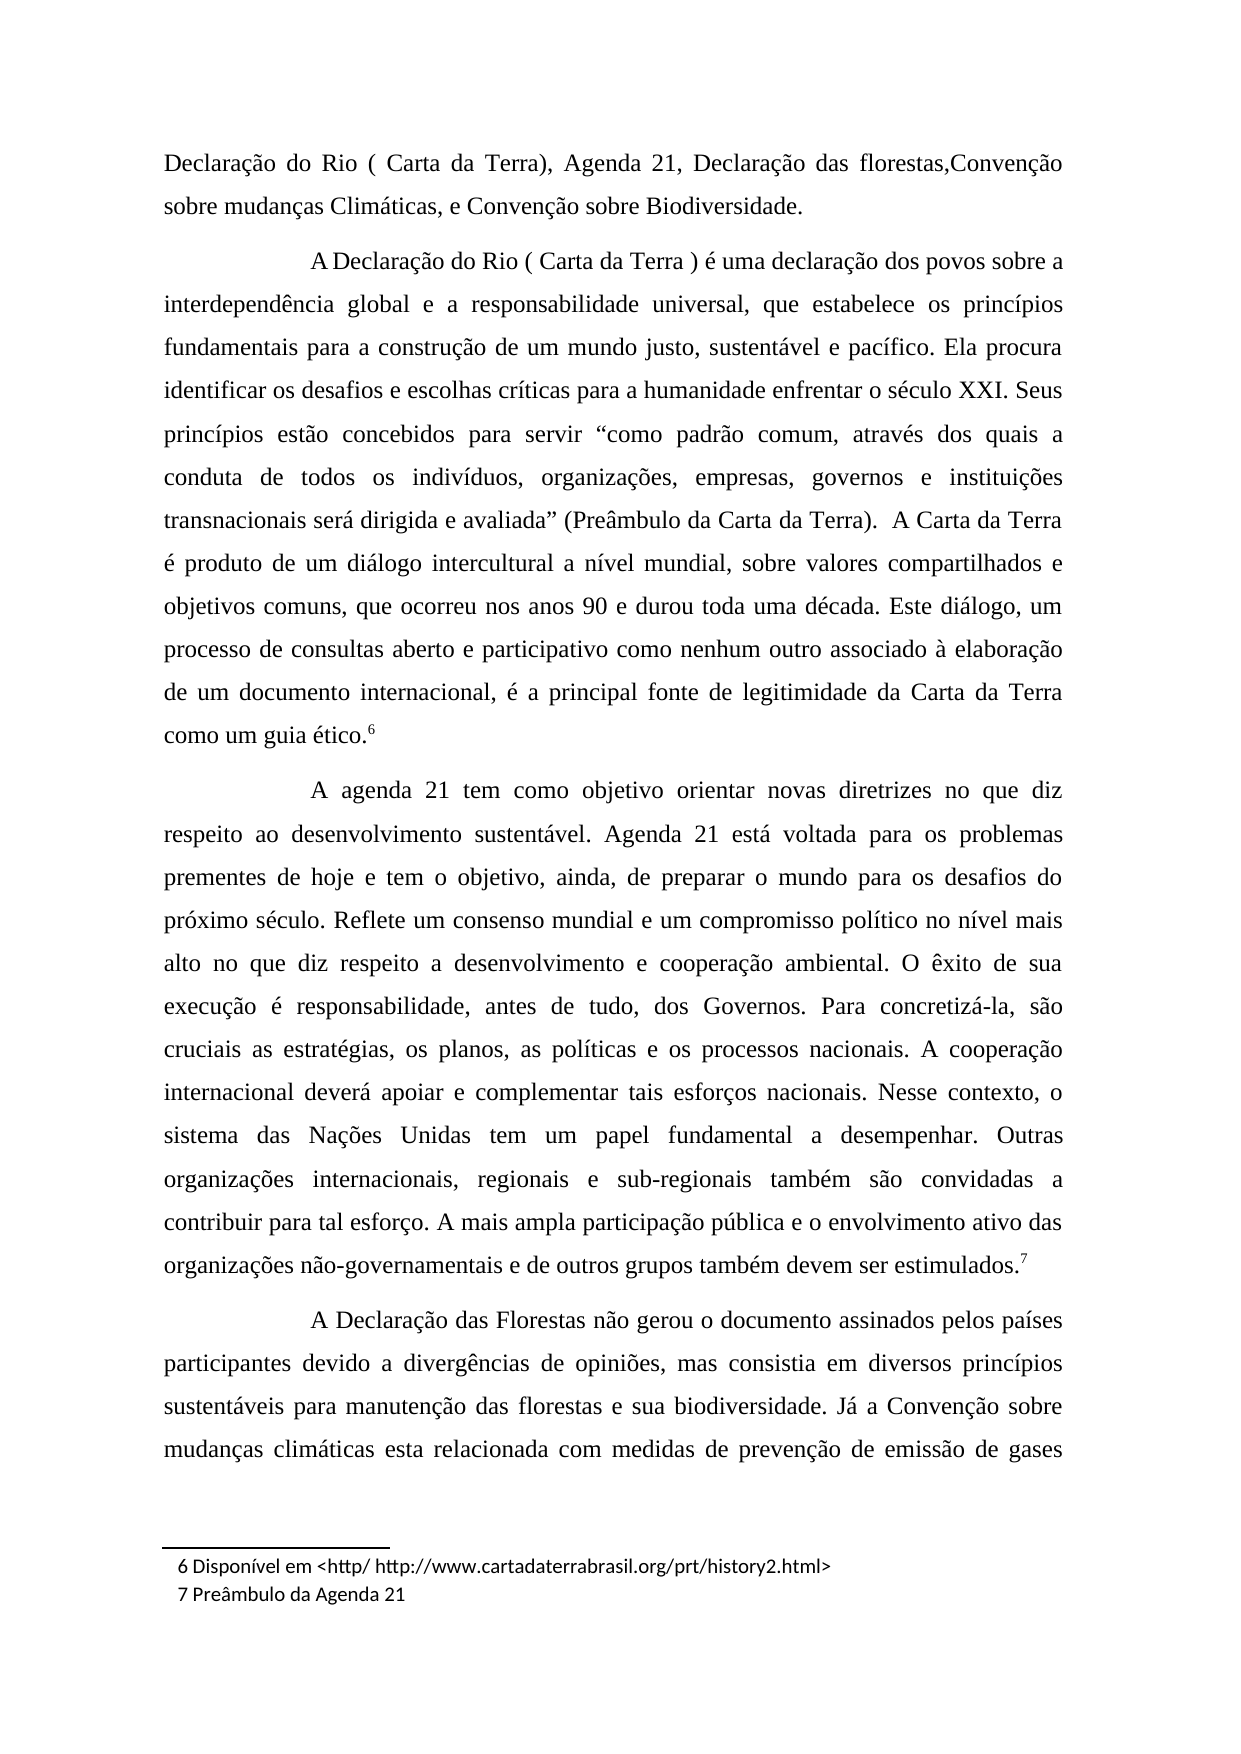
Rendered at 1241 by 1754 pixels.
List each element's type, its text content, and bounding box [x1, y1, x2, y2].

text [163, 148, 1064, 220]
text A agenda 21 tem como objetivo orientar novas diretrizes no que diz respeito ao desenvolvimento sustentável. Agenda 21 está voltada para os problemas prementes de hoje e tem o objetivo, ainda, de preparar o mundo para os desafios do próximo século. Reflete um consenso mundial e um compromisso político no nível mais alto no que diz respeito a desenvolvimento e cooperação ambiental. O êxito de sua execução é responsabilidade, antes de tudo, dos Governos. Para concretizá-la, são cruciais as estratégias, os planos, as políticas e os processos nacionais. A cooperação internacional deverá apoiar e complementar tais esforços nacionais. Nesse contexto, o sistema das Nações Unidas tem um papel fundamental a desempenhar. Outras organizações internacionais, regionais e sub-regionais também são convidadas a contribuir para tal esforço. A mais ampla participação pública e o envolvimento ativo das organizações não-governamentais e de outros grupos também devem ser estimulados. [163, 776, 1064, 1279]
text A Declaração do Rio ( Carta da Terra ) é uma declaração dos povos sobre a interdependência global e a responsabilidade universal, que estabelece os princípios fundamentais para a construção de um mundo justo, sustentável e pacífico. Ela procura identificar os desafios e escolhas críticas para a humanidade enfrentar o século XXI. Seus princípios estão concebidos para servir “como padrão comum, através dos quais a conduta de todos os indivíduos, organizações, empresas, governos e instituições transnacionais será dirigida e avaliada” (Preâmbulo da Carta da Terra). A Carta da Terra é produto de um diálogo intercultural a nível mundial, sobre valores compartilhados e objetivos comuns, que ocorreu nos anos 90 e durou toda uma década. Este diálogo, um processo de consultas aberto e participativo como nenhum outro associado à elaboração de um documento internacional, é a principal fonte de legitimidade da Carta da Terra como um guia ético. [163, 246, 1064, 749]
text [163, 1305, 1064, 1463]
